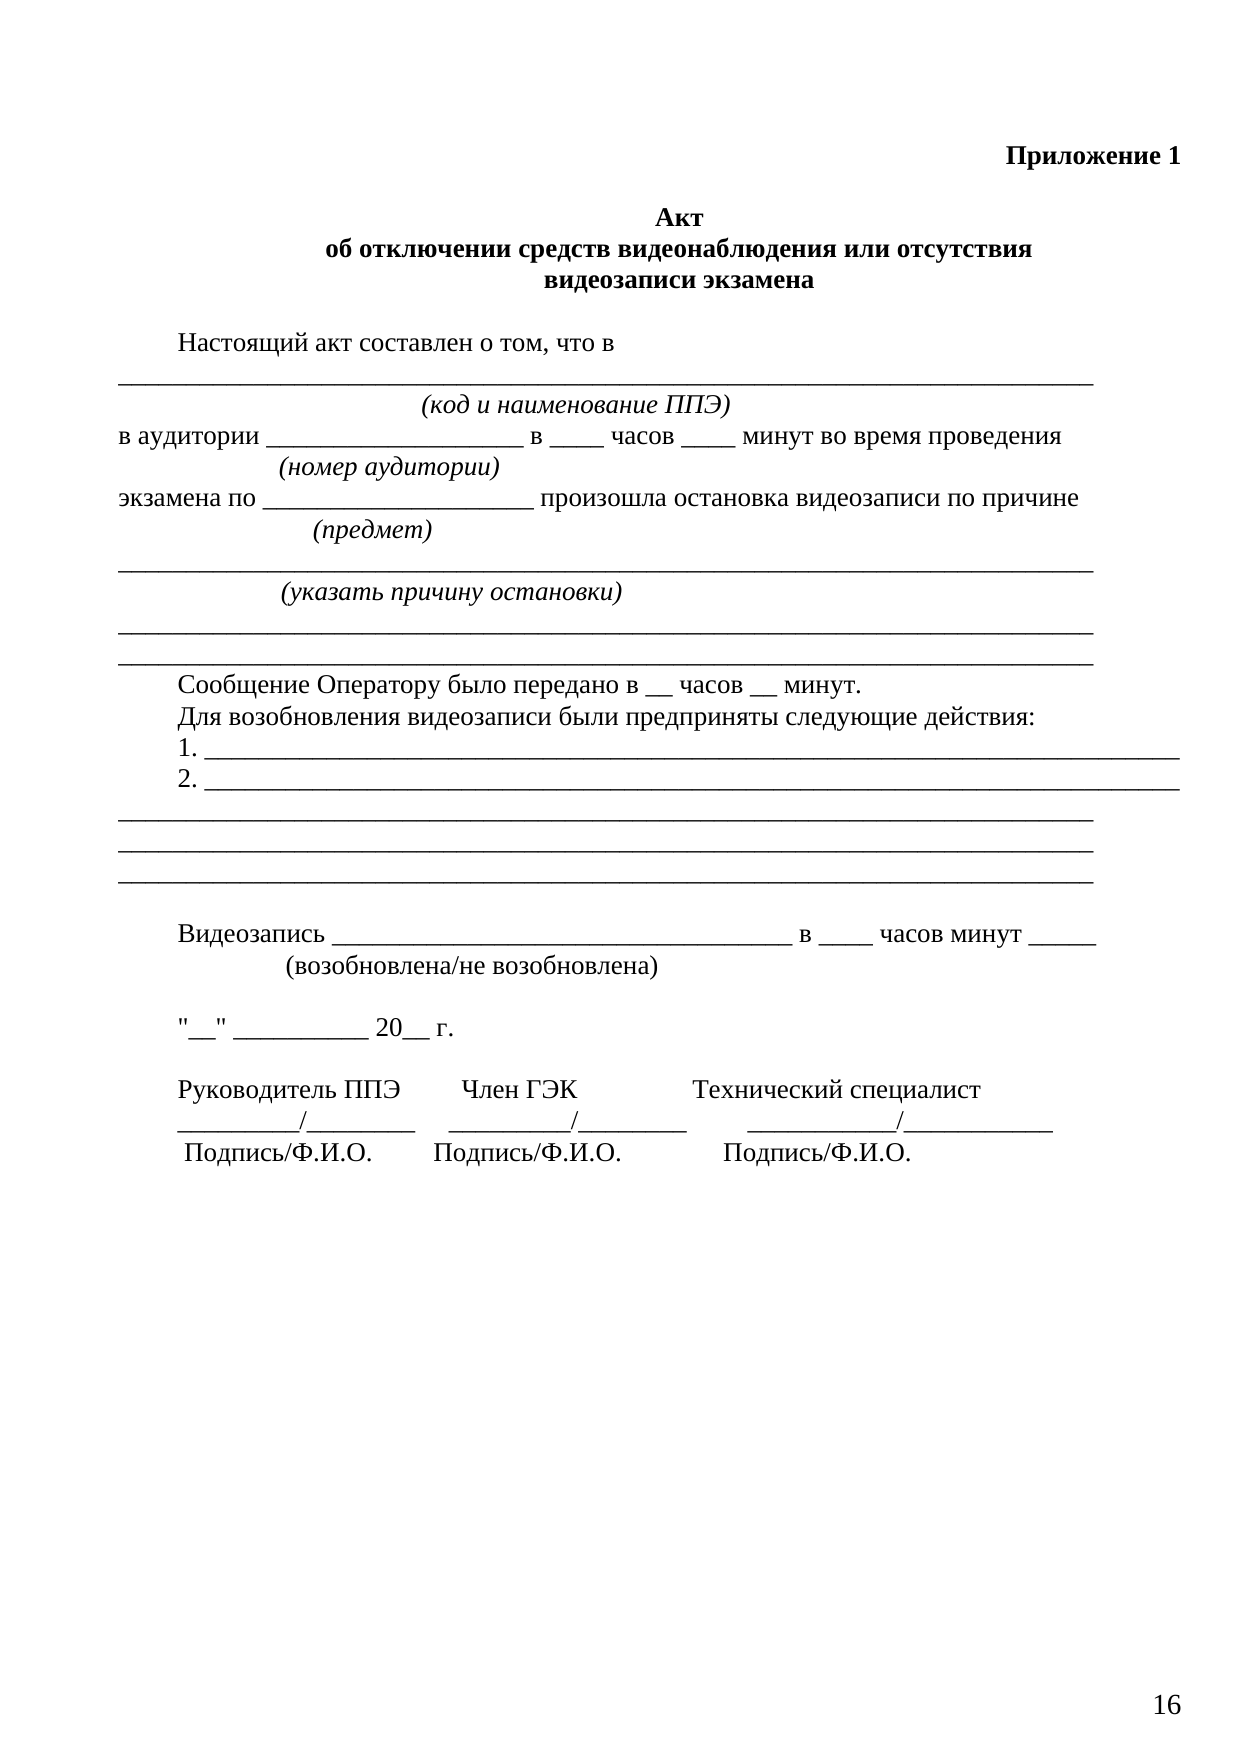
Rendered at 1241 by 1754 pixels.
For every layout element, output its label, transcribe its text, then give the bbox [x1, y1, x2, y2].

text 2. ________________________________________________________________________ [118, 762, 1181, 793]
text (возобновлена/не возобновлена) [118, 949, 1181, 980]
text (код и наименование ППЭ) [118, 388, 1181, 419]
text Для возобновления видеозаписи были предприняты следующие действия: [118, 699, 1181, 731]
text Видеозапись __________________________________ в ____ часов минут _____ [118, 918, 1181, 949]
text ________________________________________________________________________ [118, 544, 1181, 575]
text _________/________ _________/________ ___________/___________ [118, 1104, 1181, 1136]
text 1. ________________________________________________________________________ [118, 731, 1181, 762]
text Акт [118, 201, 1181, 232]
text экзамена по ____________________ произошла остановка видеозаписи по причине [118, 482, 1181, 513]
text Руководитель ППЭ Член ГЭК Технический специалист [118, 1073, 1181, 1104]
subtitle Приложение 1 [118, 139, 1181, 170]
text "__" __________ 20__ г. [118, 1011, 1181, 1042]
text ________________________________________________________________________ [118, 824, 1181, 855]
text ________________________________________________________________________ [118, 637, 1181, 668]
text об отключении средств видеонаблюдения или отсутствия [118, 232, 1181, 263]
text (указать причину остановки) [118, 575, 1181, 606]
text Сообщение Оператору было передано в __ часов __ минут. [118, 668, 1181, 699]
text ________________________________________________________________________ [118, 793, 1181, 824]
text ________________________________________________________________________ [118, 855, 1181, 886]
text Подпись/Ф.И.О. Подпись/Ф.И.О. Подпись/Ф.И.О. [118, 1136, 1181, 1167]
text в аудитории ___________________ в ____ часов ____ минут во время проведения [118, 419, 1181, 450]
text видеозаписи экзамена [118, 263, 1181, 295]
text (номер аудитории) [118, 450, 1181, 482]
text ________________________________________________________________________ [118, 606, 1181, 637]
text (предмет) [118, 513, 1181, 544]
text Настоящий акт составлен о том, что в ________________________________________________________________________ [118, 326, 1181, 388]
